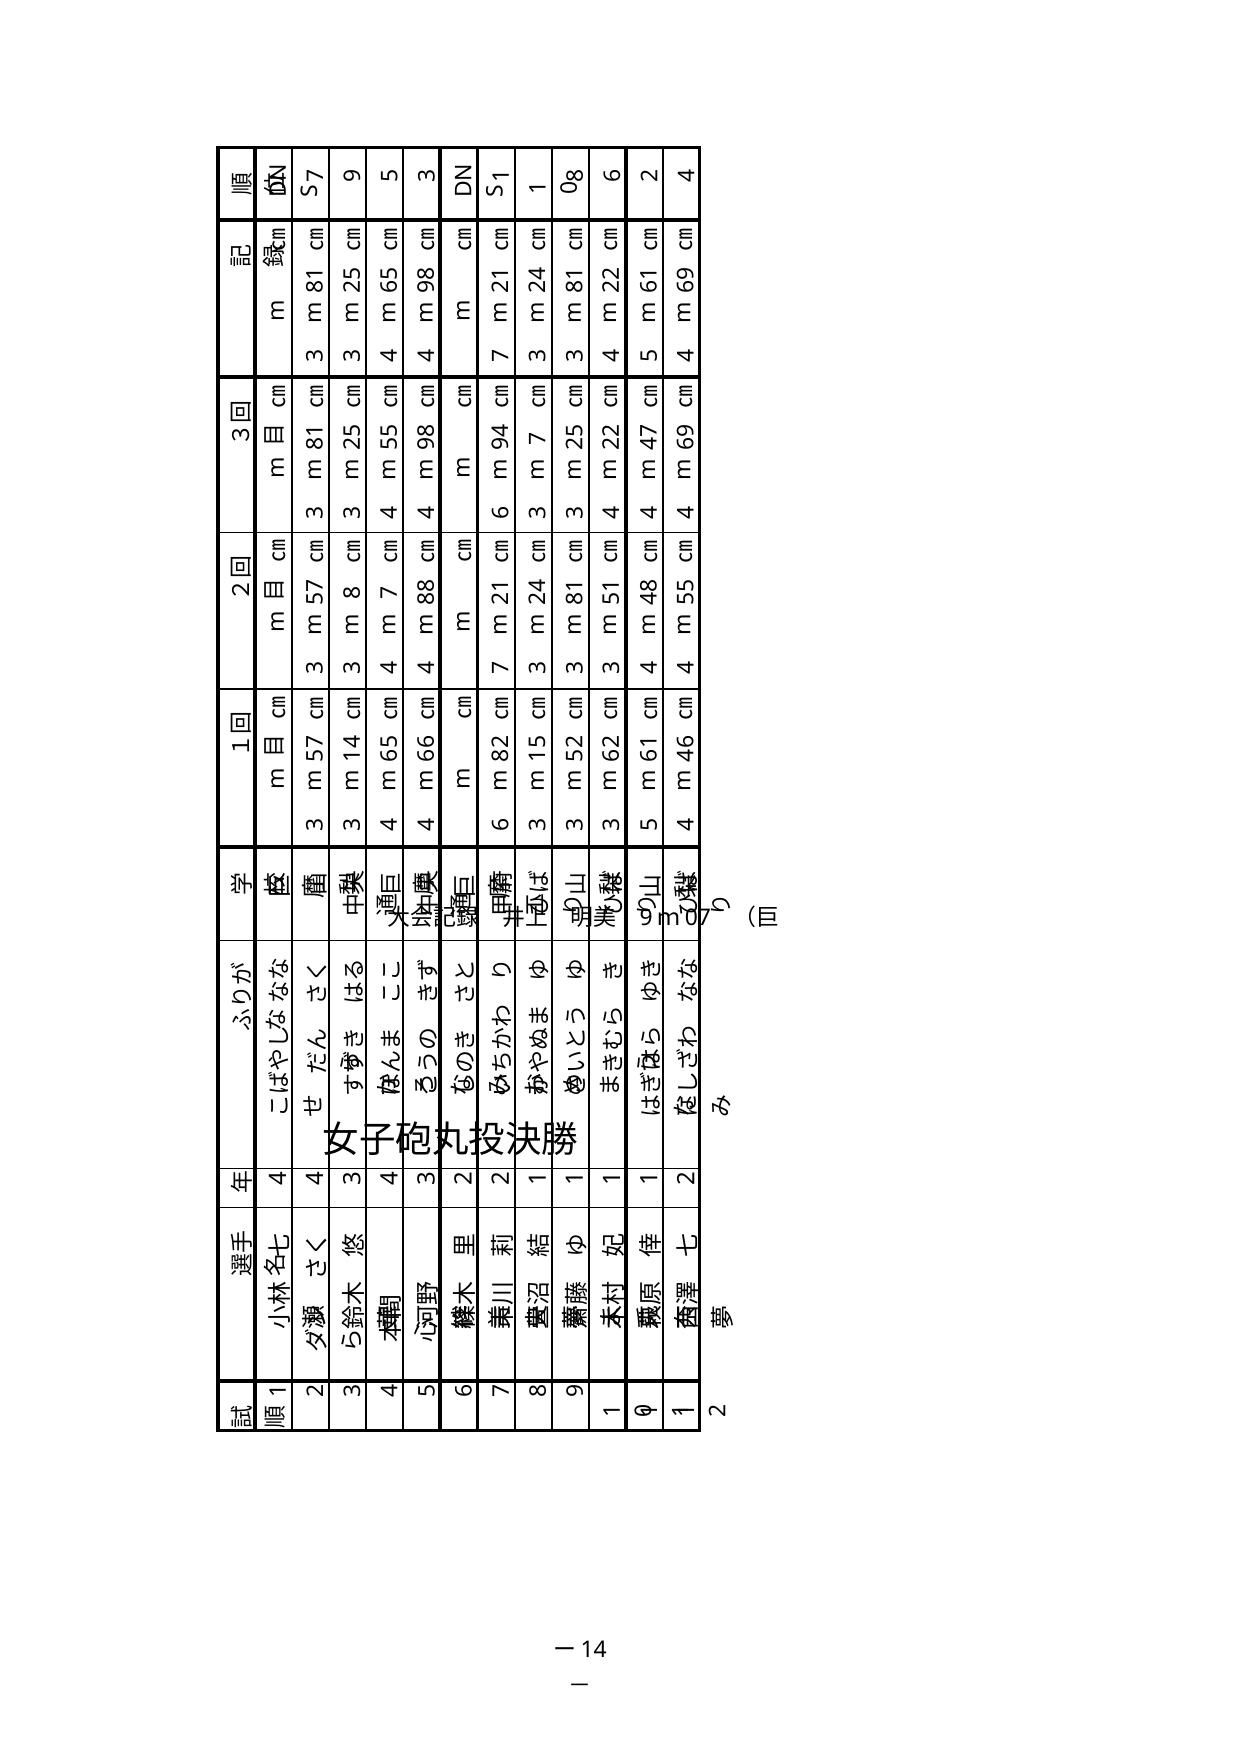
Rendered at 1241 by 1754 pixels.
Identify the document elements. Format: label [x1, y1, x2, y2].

table_cell [553, 941, 588, 1167]
table_cell [664, 222, 698, 375]
table_cell [220, 379, 253, 531]
table_cell [516, 849, 551, 939]
table_header [628, 149, 662, 218]
table_cell [664, 1383, 698, 1429]
table_cell [404, 379, 438, 531]
table_cell [293, 849, 328, 939]
table_cell [590, 690, 624, 845]
table_cell [516, 941, 551, 1167]
table_cell [664, 690, 698, 845]
table_cell [330, 690, 365, 845]
table_header [367, 149, 402, 218]
table_cell [404, 1383, 438, 1429]
table_header [293, 149, 328, 218]
table_cell [553, 222, 588, 375]
table_cell [553, 1208, 588, 1379]
table_cell [330, 222, 365, 375]
table_cell [590, 533, 624, 688]
table_cell [479, 533, 514, 688]
table_cell [257, 690, 291, 845]
table_cell [442, 941, 476, 1167]
table_cell [479, 379, 514, 531]
table_cell [220, 941, 253, 1167]
table_cell [257, 379, 291, 531]
table_header [404, 149, 438, 218]
table_cell [479, 1383, 514, 1429]
table_cell [516, 690, 551, 845]
table_cell [628, 941, 662, 1167]
table_cell [293, 690, 328, 845]
table_cell [257, 222, 291, 375]
table_header [479, 149, 514, 218]
table_cell [590, 379, 624, 531]
table_cell [628, 690, 662, 845]
table_cell [220, 1383, 253, 1429]
table_cell [553, 1169, 588, 1207]
table_cell [442, 533, 476, 688]
table_cell [367, 533, 402, 688]
table_cell [628, 379, 662, 531]
table_cell [628, 222, 662, 375]
table_cell [404, 941, 438, 1167]
table_cell [516, 1169, 551, 1207]
table_cell [293, 1208, 328, 1379]
table_cell [664, 379, 698, 531]
table_cell [664, 849, 698, 939]
table_cell [628, 1169, 662, 1207]
table_cell [404, 222, 438, 375]
table_cell [293, 222, 328, 375]
table_cell [293, 1383, 328, 1429]
table_cell [367, 379, 402, 531]
table_cell [367, 1169, 402, 1207]
table_header [553, 149, 588, 218]
table_cell [257, 1383, 291, 1429]
table_cell [479, 690, 514, 845]
table_cell [479, 941, 514, 1167]
table_cell [330, 533, 365, 688]
table_cell [516, 379, 551, 531]
table_header [257, 149, 291, 218]
table_cell [330, 1208, 365, 1379]
table_cell [404, 849, 438, 939]
table_cell [367, 941, 402, 1167]
table_cell [293, 379, 328, 531]
table_cell [590, 1208, 624, 1379]
table_cell [516, 533, 551, 688]
table_cell [442, 222, 476, 375]
table_cell [367, 1208, 402, 1379]
table_cell [293, 941, 328, 1167]
table_header [330, 149, 365, 218]
table_cell [257, 533, 291, 688]
table_cell [220, 1208, 253, 1379]
table_cell [293, 1169, 328, 1207]
table_cell [479, 1208, 514, 1379]
table_cell [220, 533, 253, 688]
table_cell [367, 690, 402, 845]
table_cell [367, 1383, 402, 1429]
table_cell [220, 1169, 253, 1207]
table_cell [257, 1208, 291, 1379]
table_cell [293, 533, 328, 688]
table_cell [479, 849, 514, 939]
table_header [442, 149, 476, 218]
table_header [590, 149, 624, 218]
table_cell [628, 533, 662, 688]
table_cell [330, 849, 365, 939]
table_cell [404, 1169, 438, 1207]
table_cell [590, 849, 624, 939]
table_cell [516, 222, 551, 375]
table_cell [442, 379, 476, 531]
table_cell [367, 222, 402, 375]
table_cell [442, 1208, 476, 1379]
table_cell [330, 1169, 365, 1207]
table_header [220, 149, 253, 218]
table_cell [404, 1208, 438, 1379]
table_cell [220, 690, 253, 845]
table_cell [628, 1208, 662, 1379]
table_cell [479, 222, 514, 375]
table_cell [330, 1383, 365, 1429]
table_cell [257, 941, 291, 1167]
table_cell [590, 1383, 624, 1429]
table_cell [404, 533, 438, 688]
table_cell [442, 1383, 476, 1429]
table_cell [257, 1169, 291, 1207]
table_cell [628, 1383, 662, 1429]
table_cell [220, 849, 253, 939]
table_cell [257, 849, 291, 939]
table_cell [590, 222, 624, 375]
table_cell [220, 222, 253, 375]
table_cell [553, 533, 588, 688]
table_cell [516, 1208, 551, 1379]
table_cell [628, 849, 662, 939]
table_cell [330, 941, 365, 1167]
table_cell [664, 941, 698, 1167]
table_cell [404, 690, 438, 845]
table_cell [367, 849, 402, 939]
table_cell [479, 1169, 514, 1207]
table_cell [590, 941, 624, 1167]
table_cell [664, 533, 698, 688]
table_cell [553, 1383, 588, 1429]
table_cell [516, 1383, 551, 1429]
table_cell [664, 1208, 698, 1379]
table_cell [553, 379, 588, 531]
table_cell [442, 849, 476, 939]
table_cell [442, 690, 476, 845]
table_cell [664, 1169, 698, 1207]
table_cell [553, 690, 588, 845]
table_header [664, 149, 698, 218]
table_cell [590, 1169, 624, 1207]
table_header [516, 149, 551, 218]
table_cell [330, 379, 365, 531]
table_cell [553, 849, 588, 939]
table_cell [442, 1169, 476, 1207]
